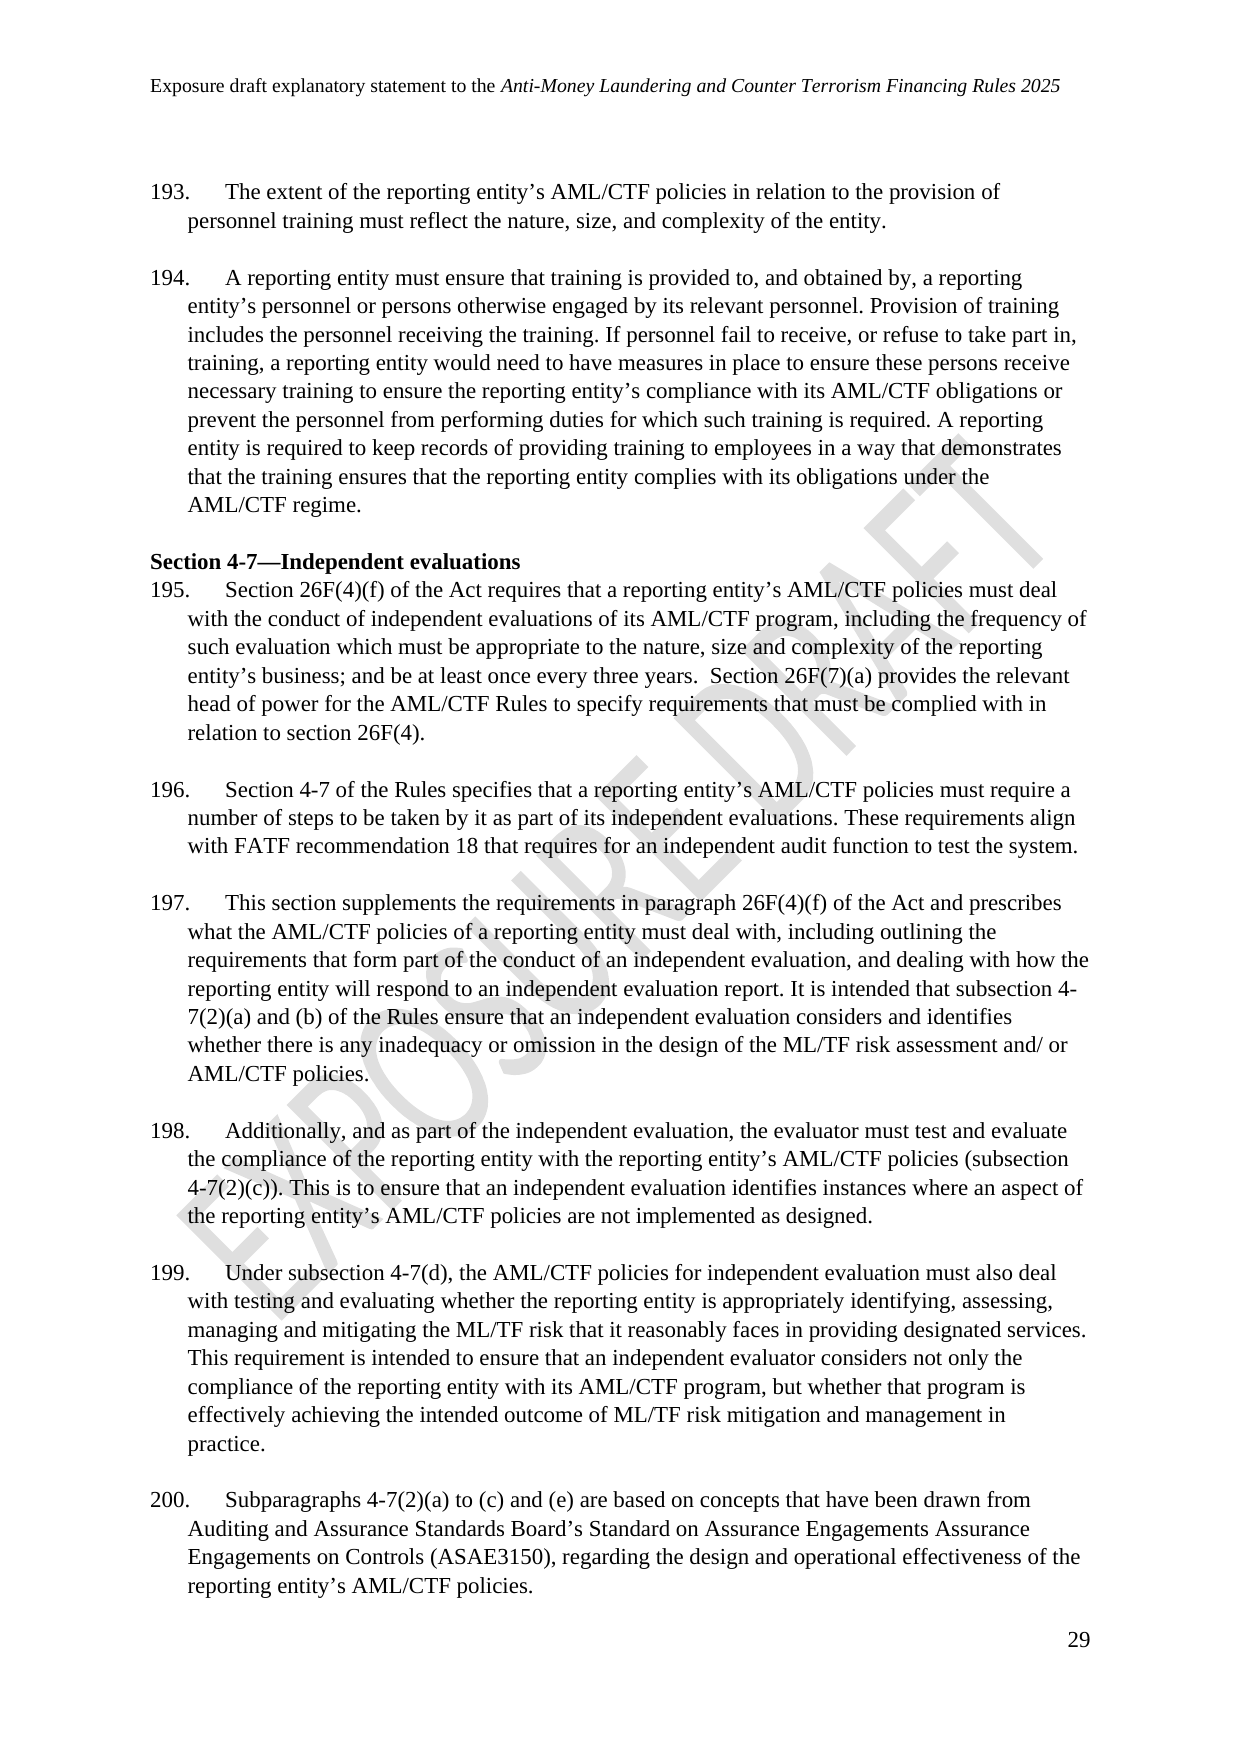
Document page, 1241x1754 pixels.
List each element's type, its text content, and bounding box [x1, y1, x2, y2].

list Subparagraphs 4-7(2)(a) to (c) and (e) are based on concepts that have been drawn from Auditing and Assurance Standards Board’s Standard on Assurance Engagements Assurance Engagements on Controls (ASAE3150), regarding the design and operational effectiveness of the reporting entity’s AML/CTF policies. [150, 1487, 1090, 1598]
list Section 4-7 of the Rules specifies that a reporting entity’s AML/CTF policies must require a number of steps to be taken by it as part of its independent evaluations. These requirements align with FATF recommendation 18 that requires for an independent audit function to test the system. [150, 776, 1090, 859]
list Additionally, and as part of the independent evaluation, the evaluator must test and evaluate the compliance of the reporting entity with the reporting entity’s AML/CTF policies (subsection 4-7(2)(c)). This is to ensure that an independent evaluation identifies instances where an aspect of the reporting entity’s AML/CTF policies are not implemented as designed. [150, 1117, 1090, 1228]
list This section supplements the requirements in paragraph 26F(4)(f) of the Act and prescribes what the AML/CTF policies of a reporting entity must deal with, including outlining the requirements that form part of the conduct of an independent evaluation, and dealing with how the reporting entity will respond to an independent evaluation report. It is intended that subsection 4-7(2)(a) and (b) of the Rules ensure that an independent evaluation considers and identifies whether there is any inadequacy or omission in the design of the ML/TF risk assessment and/ or AML/CTF policies. [150, 889, 1090, 1086]
list Section 26F(4)(f) of the Act requires that a reporting entity’s AML/CTF policies must deal with the conduct of independent evaluations of its AML/CTF program, including the frequency of such evaluation which must be appropriate to the nature, size and complexity of the reporting entity’s business; and be at least once every three years. Section 26F(7)(a) provides the relevant head of power for the AML/CTF Rules to specify requirements that must be complied with in relation to section 26F(4). [150, 577, 1090, 745]
list A reporting entity must ensure that training is provided to, and obtained by, a reporting entity’s personnel or persons otherwise engaged by its relevant personnel. Provision of training includes the personnel receiving the training. If personnel fail to receive, or refuse to take part in, training, a reporting entity would need to have measures in place to ensure these persons receive necessary training to ensure the reporting entity’s compliance with its AML/CTF obligations or prevent the personnel from performing duties for which such training is required. A reporting entity is required to keep records of providing training to employees in a way that demonstrates that the training ensures that the reporting entity complies with its obligations under the AML/CTF regime. [150, 264, 1090, 518]
list The extent of the reporting entity’s AML/CTF policies in relation to the provision of personnel training must reflect the nature, size, and complexity of the entity. [150, 178, 1090, 233]
text Section 4-7—Independent evaluations [150, 548, 1090, 574]
list Under subsection 4-7(d), the AML/CTF policies for independent evaluation must also deal with testing and evaluating whether the reporting entity is appropriately identifying, assessing, managing and mitigating the ML/TF risk that it reasonably faces in providing designated services. This requirement is intended to ensure that an independent evaluator considers not only the compliance of the reporting entity with its AML/CTF program, but whether that program is effectively achieving the intended outcome of ML/TF risk mitigation and management in practice. [150, 1259, 1090, 1456]
